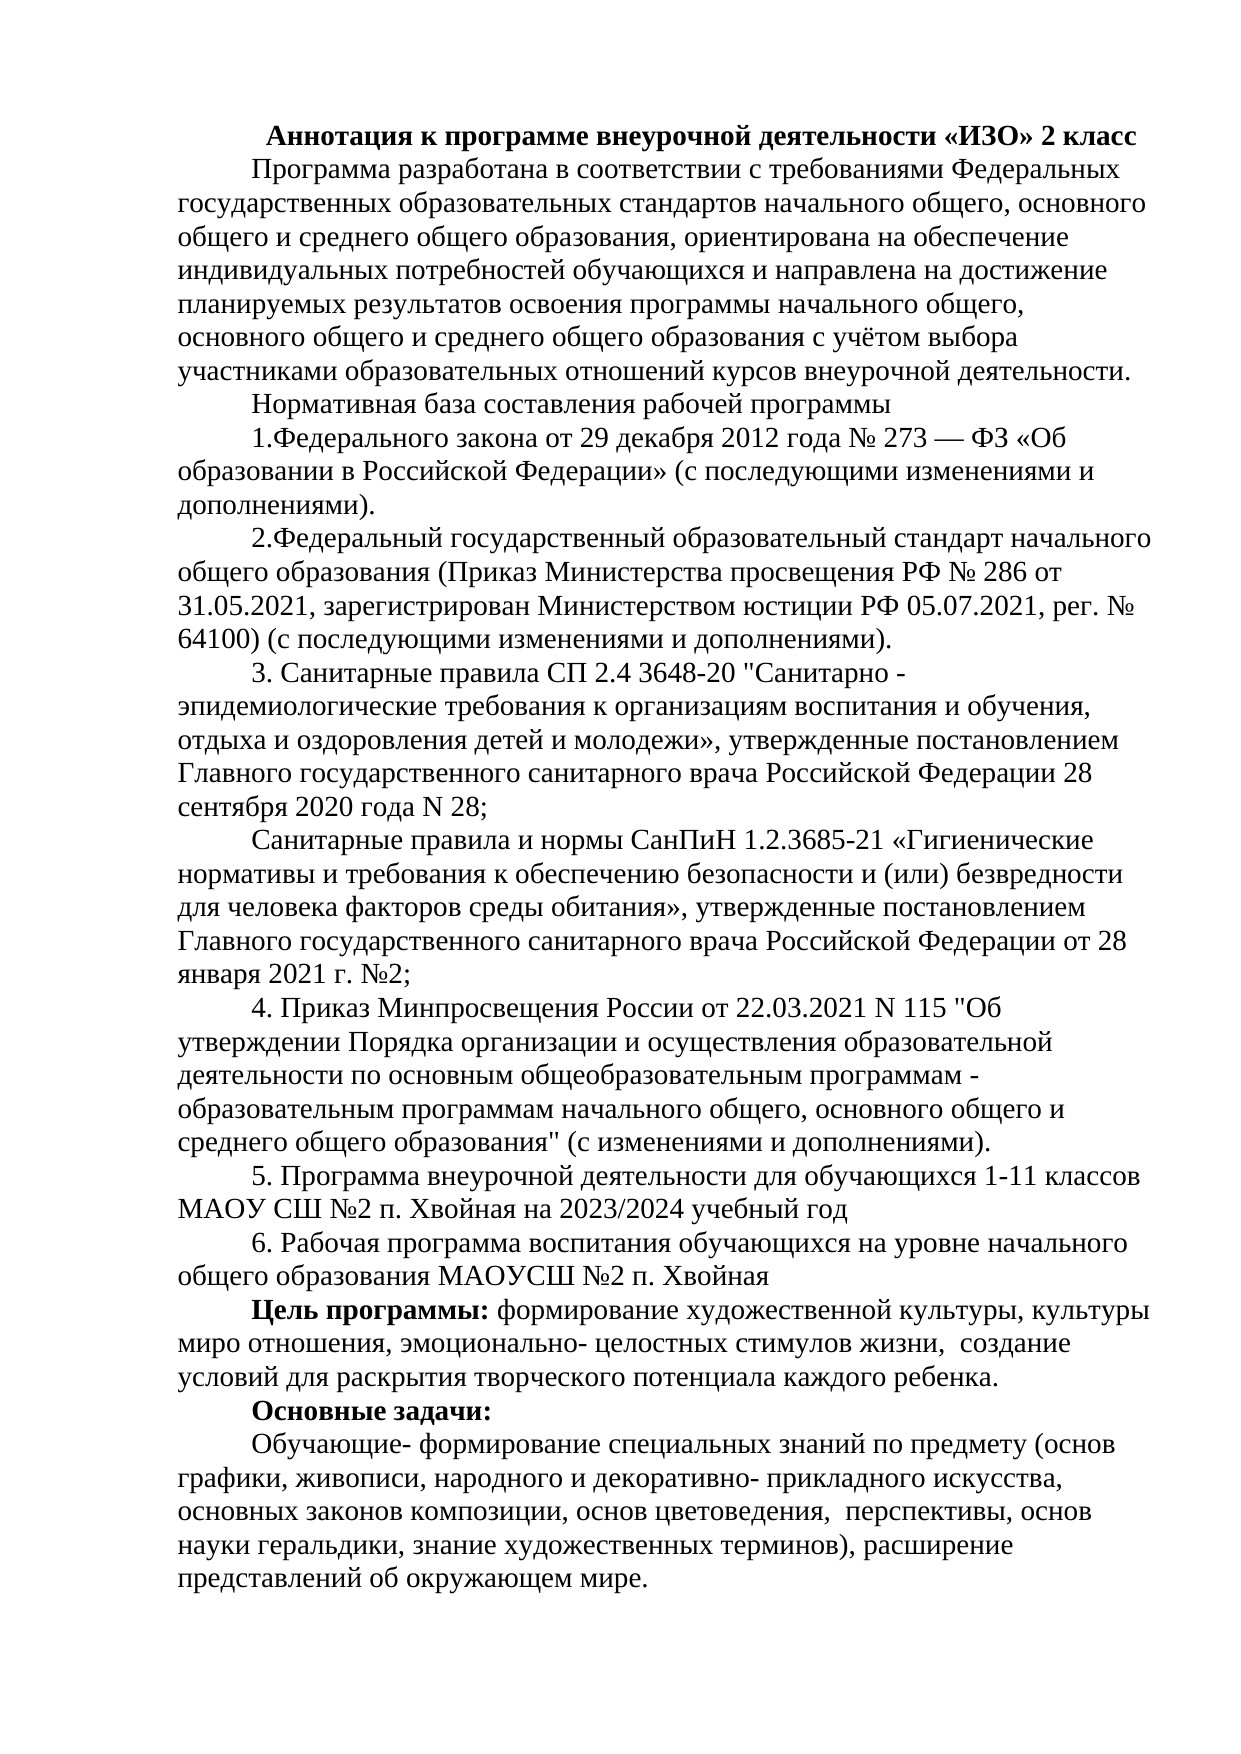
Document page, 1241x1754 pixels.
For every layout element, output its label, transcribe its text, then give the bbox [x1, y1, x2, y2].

text Цель программы: формирование художественной культуры, культуры миро отношения, эмоционально- целостных стимулов жизни, создание условий для раскрытия творческого потенциала каждого ребенка. [177, 1292, 1152, 1393]
text Нормативная база составления рабочей программы [177, 386, 1152, 420]
text Санитарные правила и нормы СанПиН 1.2.3685-21 «Гигиенические нормативы и требования к обеспечению безопасности и (или) безвредности для человека факторов среды обитания», утвержденные постановлением Главного государственного санитарного врача Российской Федерации от 28 января 2021 г. №2; [177, 822, 1152, 990]
text 4. Приказ Минпросвещения России от 22.03.2021 N 115 "Об утверждении Порядка организации и осуществления образовательной деятельности по основным общеобразовательным программам - образовательным программам начального общего, основного общего и среднего общего образования" (с изменениями и дополнениями). [177, 990, 1152, 1158]
text 6. Рабочая программа воспитания обучающихся на уровне начального общего образования МАОУСШ №2 п. Хвойная [177, 1225, 1152, 1292]
text 2.Федеральный государственный образовательный стандарт начального общего образования (Приказ Министерства просвещения РФ № 286 от 31.05.2021, зарегистрирован Министерством юстиции РФ 05.07.2021, рег. № 64100) (с последующими изменениями и дополнениями). [177, 521, 1152, 655]
text Аннотация к программе внеурочной деятельности «ИЗО» 2 класс [177, 118, 1152, 152]
text Обучающие- формирование специальных знаний по предмету (основ графики, живописи, народного и декоративно- прикладного искусства, основных законов композиции, основ цветоведения, перспективы, основ науки геральдики, знание художественных терминов), расширение представлений об окружающем мире. [177, 1426, 1152, 1594]
text 1.Федерального закона от 29 декабря 2012 года № 273 — ФЗ «Об образовании в Российской Федерации» (с последующими изменениями и дополнениями). [177, 420, 1152, 521]
text Основные задачи: [177, 1393, 1152, 1426]
text 5. Программа внеурочной деятельности для обучающихся 1-11 классов МАОУ СШ №2 п. Хвойная на 2023/2024 учебный год [177, 1158, 1152, 1225]
text 3. Санитарные правила СП 2.4 3648-20 "Санитарно - эпидемиологические требования к организациям воспитания и обучения, отдыха и оздоровления детей и молодежи», утвержденные постановлением Главного государственного санитарного врача Российской Федерации 28 сентября 2020 года N 28; [177, 655, 1152, 822]
text Программа разработана в соответствии с требованиями Федеральных государственных образовательных стандартов начального общего, основного общего и среднего общего образования, ориентирована на обеспечение индивидуальных потребностей обучающихся и направлена на достижение планируемых результатов освоения программы начального общего, основного общего и среднего общего образования с учётом выбора участниками образовательных отношений курсов внеурочной деятельности. [177, 152, 1152, 386]
